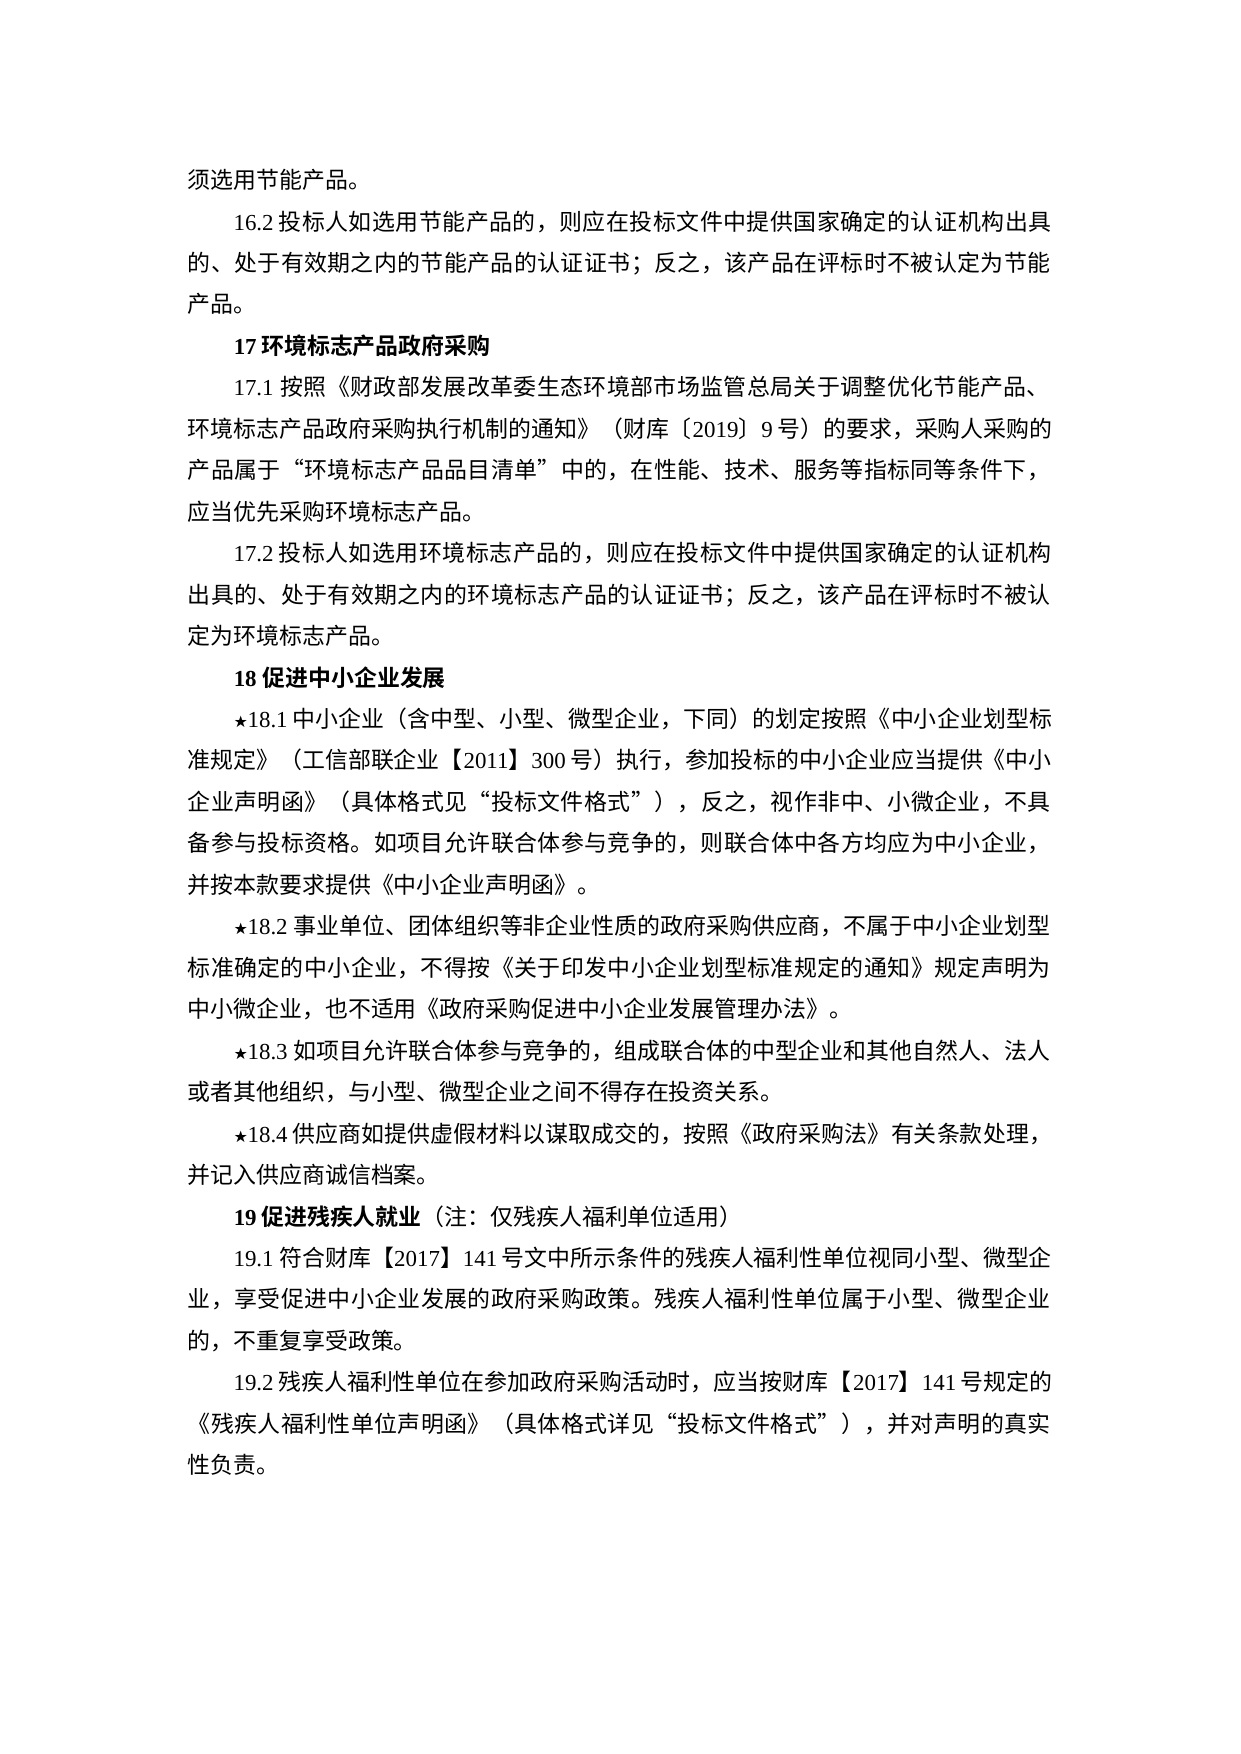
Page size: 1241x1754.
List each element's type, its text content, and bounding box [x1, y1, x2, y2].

text ★18.1中小企业（含中型、小型、微型企业，下同）的划定按照《中小企业划型标准规定》（工信部联企业【2011】300号）执行，参加投标的中小企业应当提供《中小企业声明函》（具体格式见“投标文件格式”），反之，视作非中、小微企业，不具备参与投标资格。如项目允许联合体参与竞争的，则联合体中各方均应为中小企业，并按本款要求提供《中小企业声明函》。 [187, 701, 1053, 900]
text 17.1 按照《财政部发展改革委生态环境部市场监管总局关于调整优化节能产品、环境标志产品政府采购执行机制的通知》（财库〔2019〕9号）的要求，采购人采购的产品属于“环境标志产品品目清单”中的，在性能、技术、服务等指标同等条件下，应当优先采购环境标志产品。 [187, 369, 1053, 527]
text 18 促进中小企业发展 [187, 659, 1053, 693]
text 17.2投标人如选用环境标志产品的，则应在投标文件中提供国家确定的认证机构出具的、处于有效期之内的环境标志产品的认证证书；反之，该产品在评标时不被认定为环境标志产品。 [187, 535, 1053, 651]
text ★18.4供应商如提供虚假材料以谋取成交的，按照《政府采购法》有关条款处理，并记入供应商诚信档案。 [187, 1116, 1053, 1190]
text 16.2投标人如选用节能产品的，则应在投标文件中提供国家确定的认证机构出具的、处于有效期之内的节能产品的认证证书；反之，该产品在评标时不被认定为节能产品。 [187, 203, 1053, 319]
text 19促进残疾人就业（注：仅残疾人福利单位适用） [187, 1198, 1053, 1232]
text ★18.3 如项目允许联合体参与竞争的，组成联合体的中型企业和其他自然人、法人或者其他组织，与小型、微型企业之间不得存在投资关系。 [187, 1033, 1053, 1107]
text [187, 162, 1053, 195]
text ★18.2 事业单位、团体组织等非企业性质的政府采购供应商，不属于中小企业划型标准确定的中小企业，不得按《关于印发中小企业划型标准规定的通知》规定声明为中小微企业，也不适用《政府采购促进中小企业发展管理办法》。 [187, 908, 1053, 1024]
text 17环境标志产品政府采购 [187, 328, 1053, 361]
text 19.1 符合财库【2017】141号文中所示条件的残疾人福利性单位视同小型、微型企业，享受促进中小企业发展的政府采购政策。残疾人福利性单位属于小型、微型企业的，不重复享受政策。 [187, 1240, 1053, 1356]
text 19.2残疾人福利性单位在参加政府采购活动时，应当按财库【2017】141号规定的《残疾人福利性单位声明函》（具体格式详见“投标文件格式”），并对声明的真实性负责。 [187, 1364, 1053, 1480]
